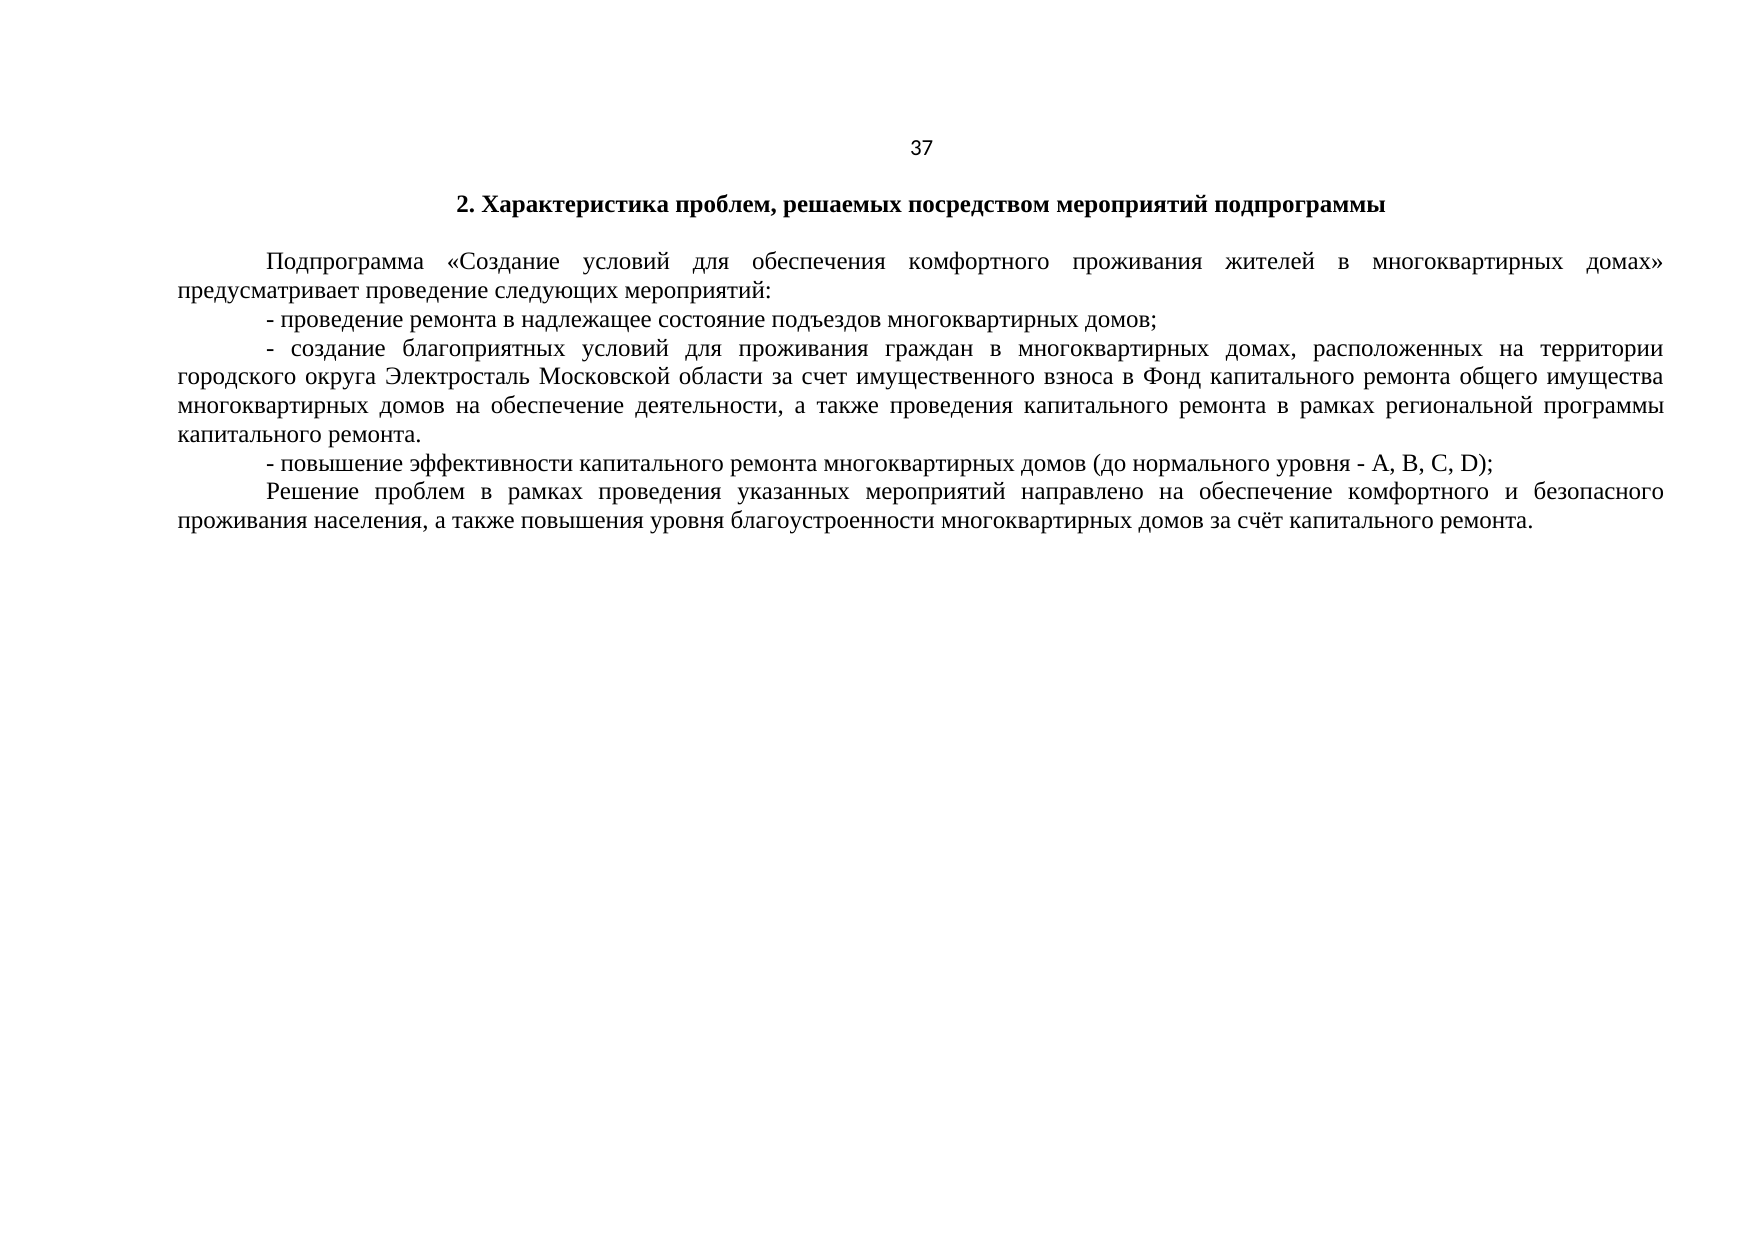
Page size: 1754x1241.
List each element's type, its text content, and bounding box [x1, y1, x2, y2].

text 2. Характеристика проблем, решаемых посредством мероприятий подпрограммы [177, 189, 1665, 218]
text - проведение ремонта в надлежащее состояние подъездов многоквартирных домов; [177, 304, 1665, 333]
text Подпрограмма «Создание условий для обеспечения комфортного проживания жителей в многоквартирных домах» предусматривает проведение следующих мероприятий: [177, 246, 1665, 304]
text - создание благоприятных условий для проживания граждан в многоквартирных домах, расположенных на территории городского округа Электросталь Московской области за счет имущественного взноса в Фонд капитального ремонта общего имущества многоквартирных домов на обеспечение деятельности, а также проведения капитального ремонта в рамках региональной программы капитального ремонта. [177, 333, 1665, 448]
text Решение проблем в рамках проведения указанных мероприятий направлено на обеспечение комфортного и безопасного проживания населения, а также повышения уровня благоустроенности многоквартирных домов за счёт капитального ремонта. [177, 476, 1665, 534]
text - повышение эффективности капитального ремонта многоквартирных домов (до нормального уровня - А, В, С, D); [177, 448, 1665, 476]
